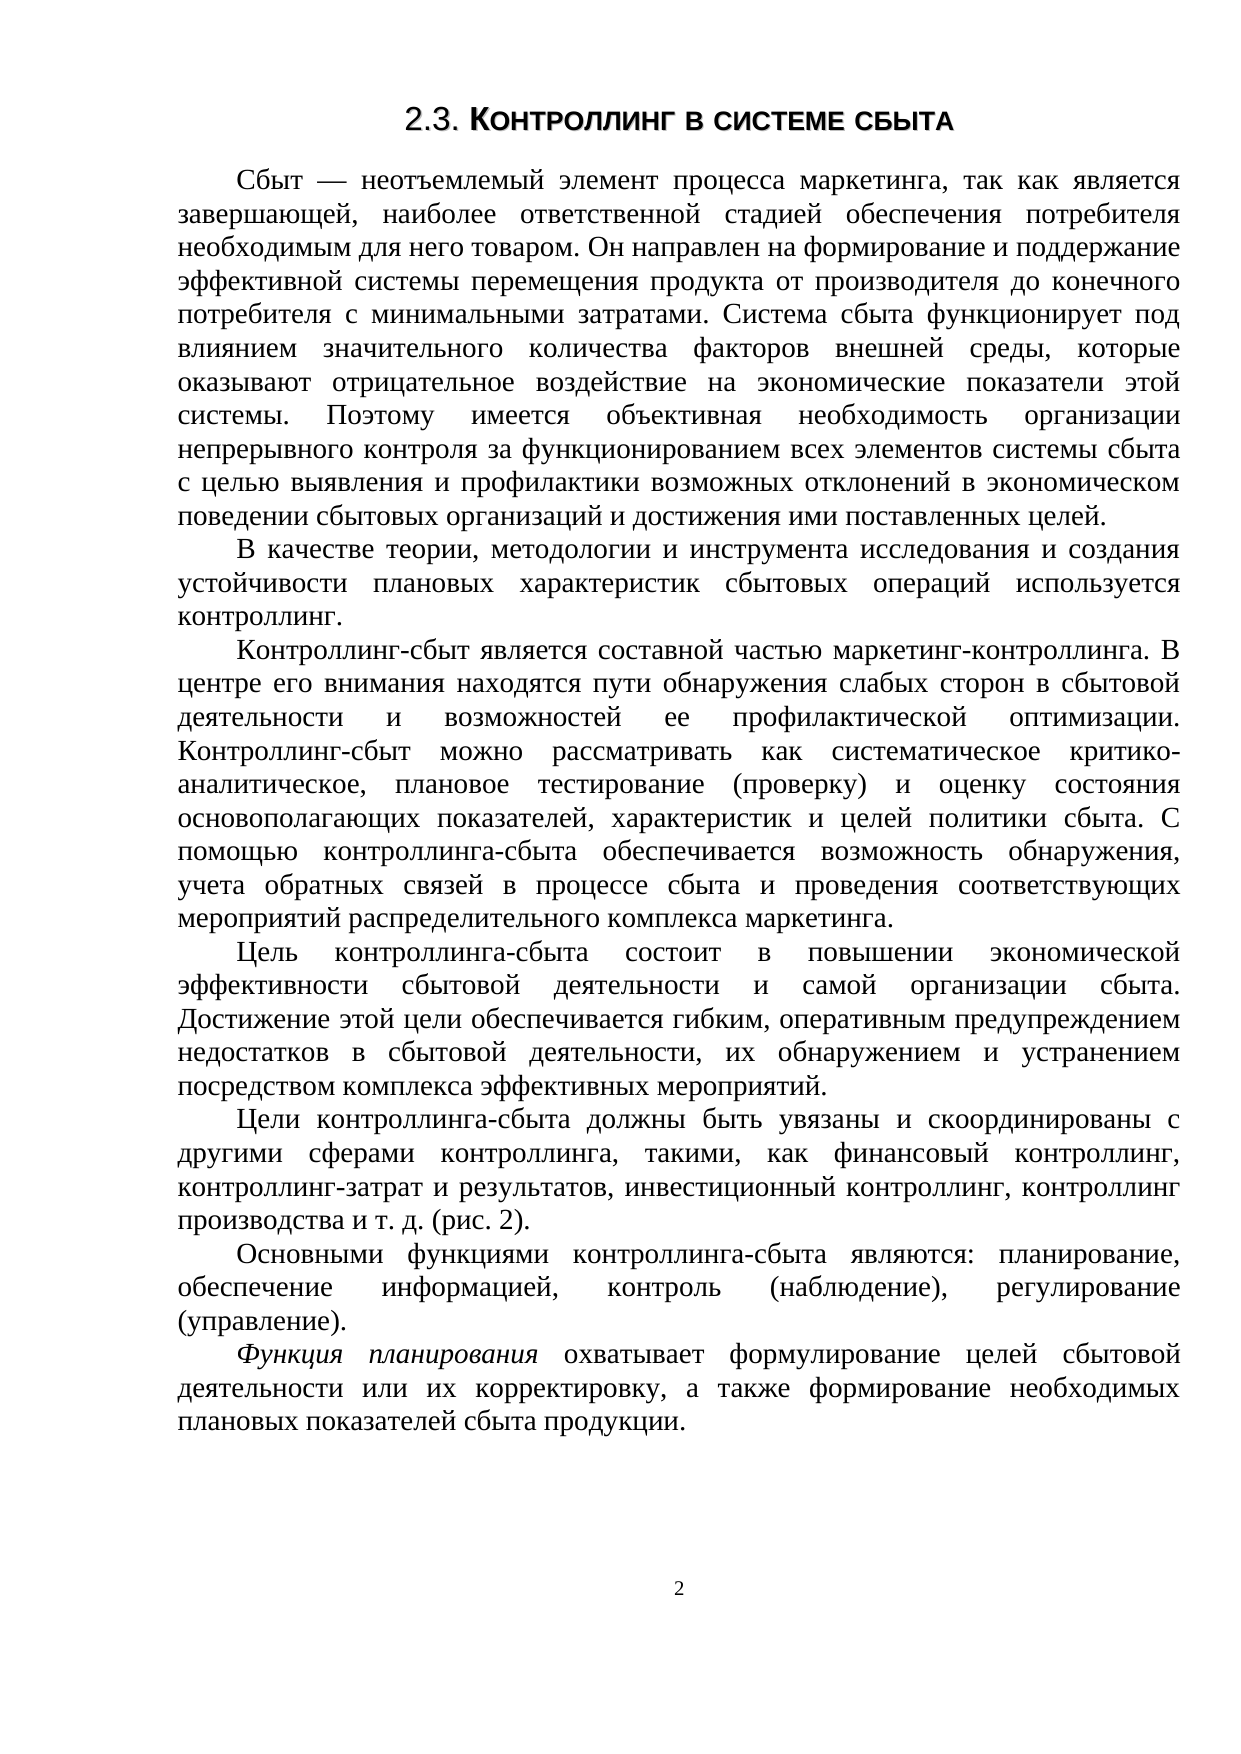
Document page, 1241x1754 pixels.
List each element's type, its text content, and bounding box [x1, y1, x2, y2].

text Сбыт — неотъемлемый элемент процесса маркетинга, так как является завершающей, наиболее ответственной стадией обеспечения потребителя необходимым для него товаром. Он направлен на формирование и поддержание эффективной системы перемещения продукта от производителя до конечного потребителя с минимальными затратами. Система сбыта функционирует под влиянием значительного количества факторов внешней среды, которые оказывают отрицательное воздействие на экономические показатели этой системы. Поэтому имеется объективная необходимость организации непрерывного контроля за функционированием всех элементов системы сбыта с целью выявления и профилактики возможных отклонений в экономическом поведении сбытовых организаций и достижения ими поставленных целей. [177, 162, 1181, 531]
text 2.3. Контроллинг в системе сбыта [177, 99, 1181, 137]
text В качестве теории, методологии и инструмента исследования и создания устойчивости плановых характеристик сбытовых операций используется контроллинг. [177, 531, 1181, 632]
text Цель контроллинга-сбыта состоит в повышении экономической эффективности сбытовой деятельности и самой организации сбыта. Достижение этой цели обеспечивается гибким, оперативным предупреждением недостатков в сбытовой деятельности, их обнаружением и устранением посредством комплекса эффективных мероприятий. [177, 934, 1181, 1102]
text Функция планирования охватывает формулирование целей сбытовой деятельности или их корректировку, а также формирование необходимых плановых показателей сбыта продукции. [177, 1336, 1181, 1437]
text Цели контроллинга-сбыта должны быть увязаны и скоординированы с другими сферами контроллинга, такими, как финансовый контроллинг, контроллинг-затрат и результатов, инвестиционный контроллинг, контроллинг производства и т. д. (рис. 2). [177, 1102, 1181, 1236]
text Основными функциями контроллинга-сбыта являются: планирование, обеспечение информацией, контроль (наблюдение), регулирование (управление). [177, 1236, 1181, 1336]
text Контроллинг-сбыт является составной частью маркетинг-контроллинга. В центре его внимания находятся пути обнаружения слабых сторон в сбытовой деятельности и возможностей ее профилактической оптимизации. Контроллинг-сбыт можно рассматривать как систематическое критико-аналитическое, плановое тестирование (проверку) и оценку состояния основополагающих показателей, характеристик и целей политики сбыта. С помощью контроллинга-сбыта обеспечивается возможность обнаружения, учета обратных связей в процессе сбыта и проведения соответствующих мероприятий распределительного комплекса маркетинга. [177, 632, 1181, 934]
